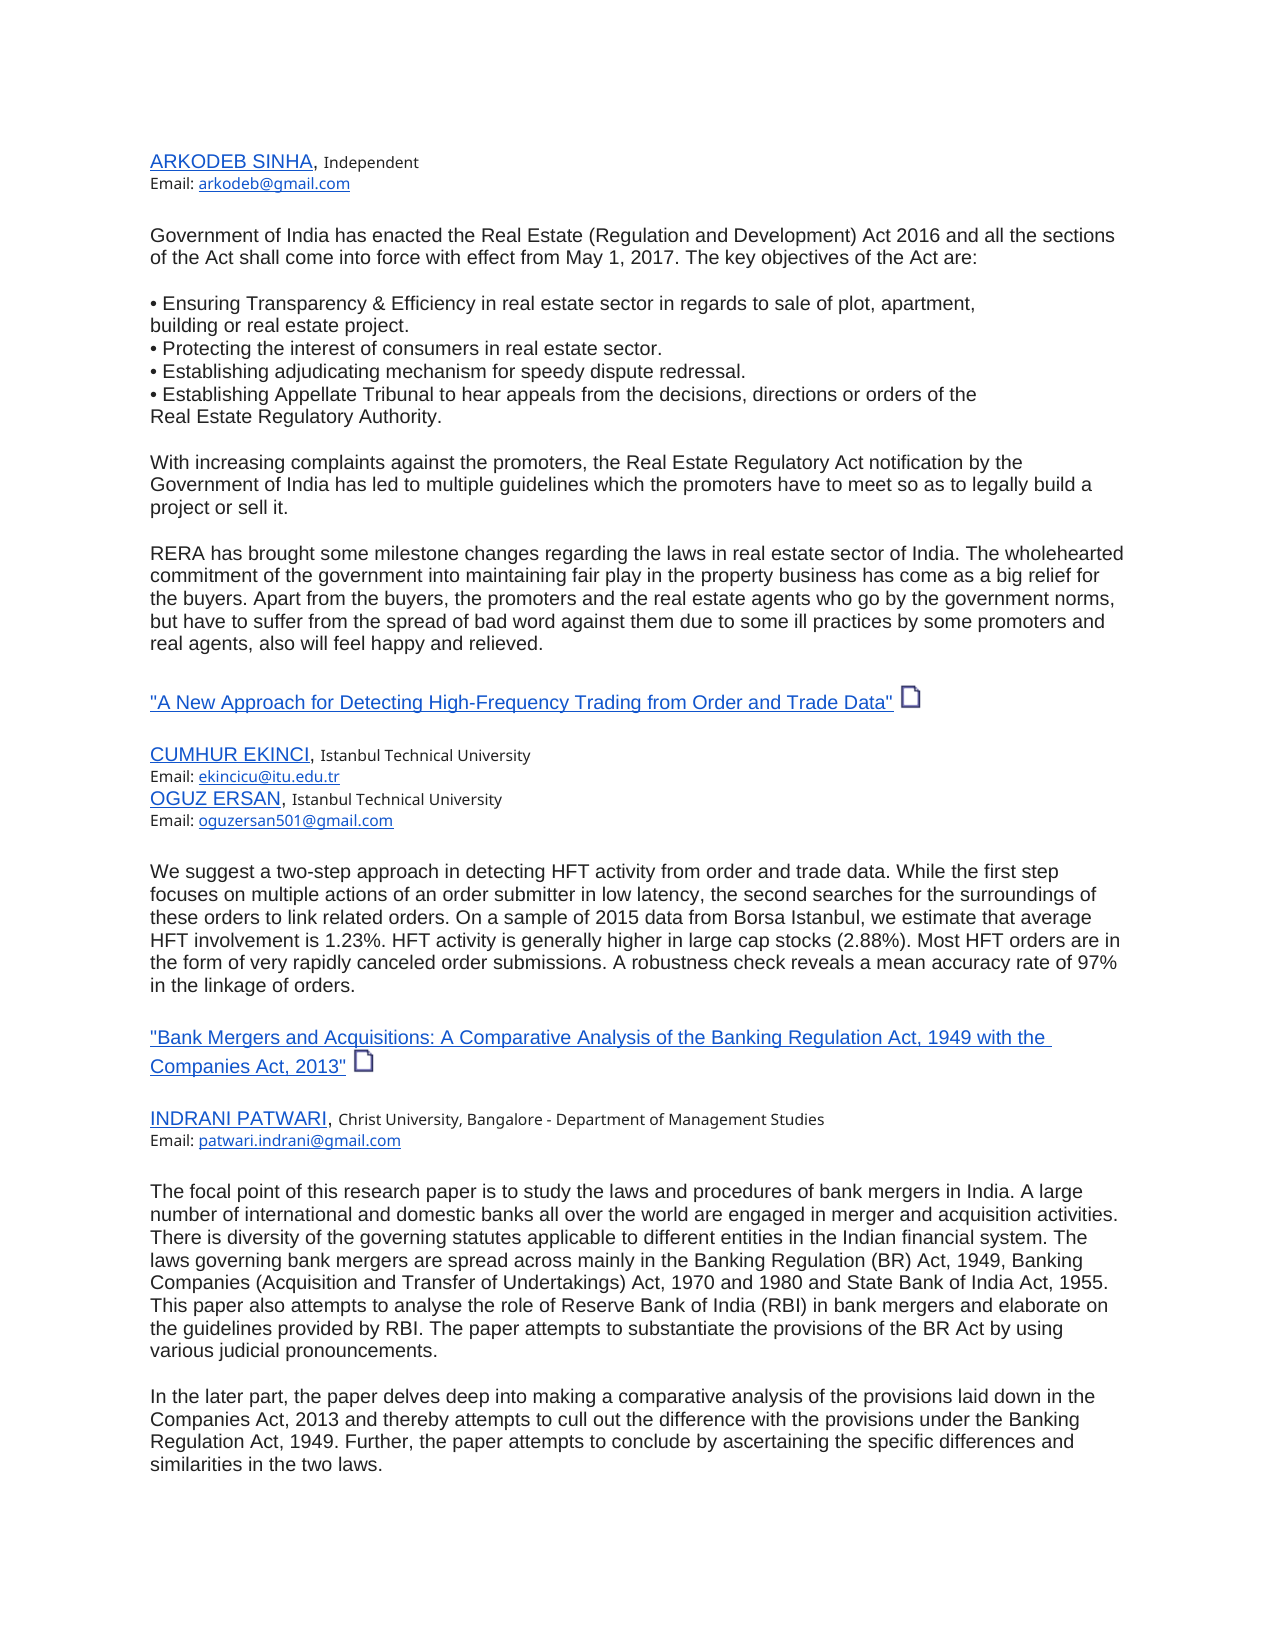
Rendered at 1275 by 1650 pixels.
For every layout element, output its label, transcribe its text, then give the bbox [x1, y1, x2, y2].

text ARKODEB SINHA, Independent Email: arkodeb@gmail.com [150, 150, 1125, 194]
text CUMHUR EKINCI, Istanbul Technical University Email: ekincicu@itu.edu.tr OGUZ ERSAN, Istanbul Technical University Email: oguzersan501@gmail.com [150, 742, 1125, 831]
text "Bank Mergers and Acquisitions: A Comparative Analysis of the Banking Regulation Act, 1949 with the Companies Act, 2013" [150, 1026, 1125, 1078]
text "A New Approach for Detecting High-Frequency Trading from Order and Trade Data" [150, 684, 1125, 713]
text INDRANI PATWARI, Christ University, Bangalore - Department of Management Studies Email: patwari.indrani@gmail.com [150, 1107, 1125, 1151]
text Government of India has enacted the Real Estate (Regulation and Development) Act 2016 and all the sections of the Act shall come into force with effect from May 1, 2017. The key objectives of the Act are: • Ensuring Transparency & Efficiency in real estate sector in regards to sale of plot, apartment, building or real estate project. • Protecting the interest of consumers in real estate sector. • Establishing adjudicating mechanism for speedy dispute redressal. • Establishing Appellate Tribunal to hear appeals from the decisions, directions or orders of the Real Estate Regulatory Authority. With increasing complaints against the promoters, the Real Estate Regulatory Act notification by the Government of India has led to multiple guidelines which the promoters have to meet so as to legally build a project or sell it. RERA has brought some milestone changes regarding the laws in real estate sector of India. The wholehearted commitment of the government into maintaining fair play in the property business has come as a big relief for the buyers. Apart from the buyers, the promoters and the real estate agents who go by the government norms, but have to suffer from the spread of bad word against them due to some ill practices by some promoters and real agents, also will feel happy and relieved. [150, 223, 1125, 655]
text The focal point of this research paper is to study the laws and procedures of bank mergers in India. A large number of international and domestic banks all over the world are engaged in merger and acquisition activities. There is diversity of the governing statutes applicable to different entities in the Indian financial system. The laws governing bank mergers are spread across mainly in the Banking Regulation (BR) Act, 1949, Banking Companies (Acquisition and Transfer of Undertakings) Act, 1970 and 1980 and State Bank of India Act, 1955. This paper also attempts to analyse the role of Reserve Bank of India (RBI) in bank mergers and elaborate on the guidelines provided by RBI. The paper attempts to substantiate the provisions of the BR Act by using various judicial pronouncements. In the later part, the paper delves deep into making a comparative analysis of the provisions laid down in the Companies Act, 2013 and thereby attempts to cull out the difference with the provisions under the Banking Regulation Act, 1949. Further, the paper attempts to conclude by ascertaining the specific differences and similarities in the two laws. [150, 1180, 1125, 1476]
picture [898, 684, 924, 710]
picture [351, 1048, 377, 1074]
text We suggest a two-step approach in detecting HFT activity from order and trade data. While the first step focuses on multiple actions of an order submitter in low latency, the second searches for the surroundings of these orders to link related orders. On a sample of 2015 data from Borsa Istanbul, we estimate that average HFT involvement is 1.23%. HFT activity is generally higher in large cap stocks (2.88%). Most HFT orders are in the form of very rapidly canceled order submissions. A robustness check reveals a mean accuracy rate of 97% in the linkage of orders. [150, 860, 1125, 997]
